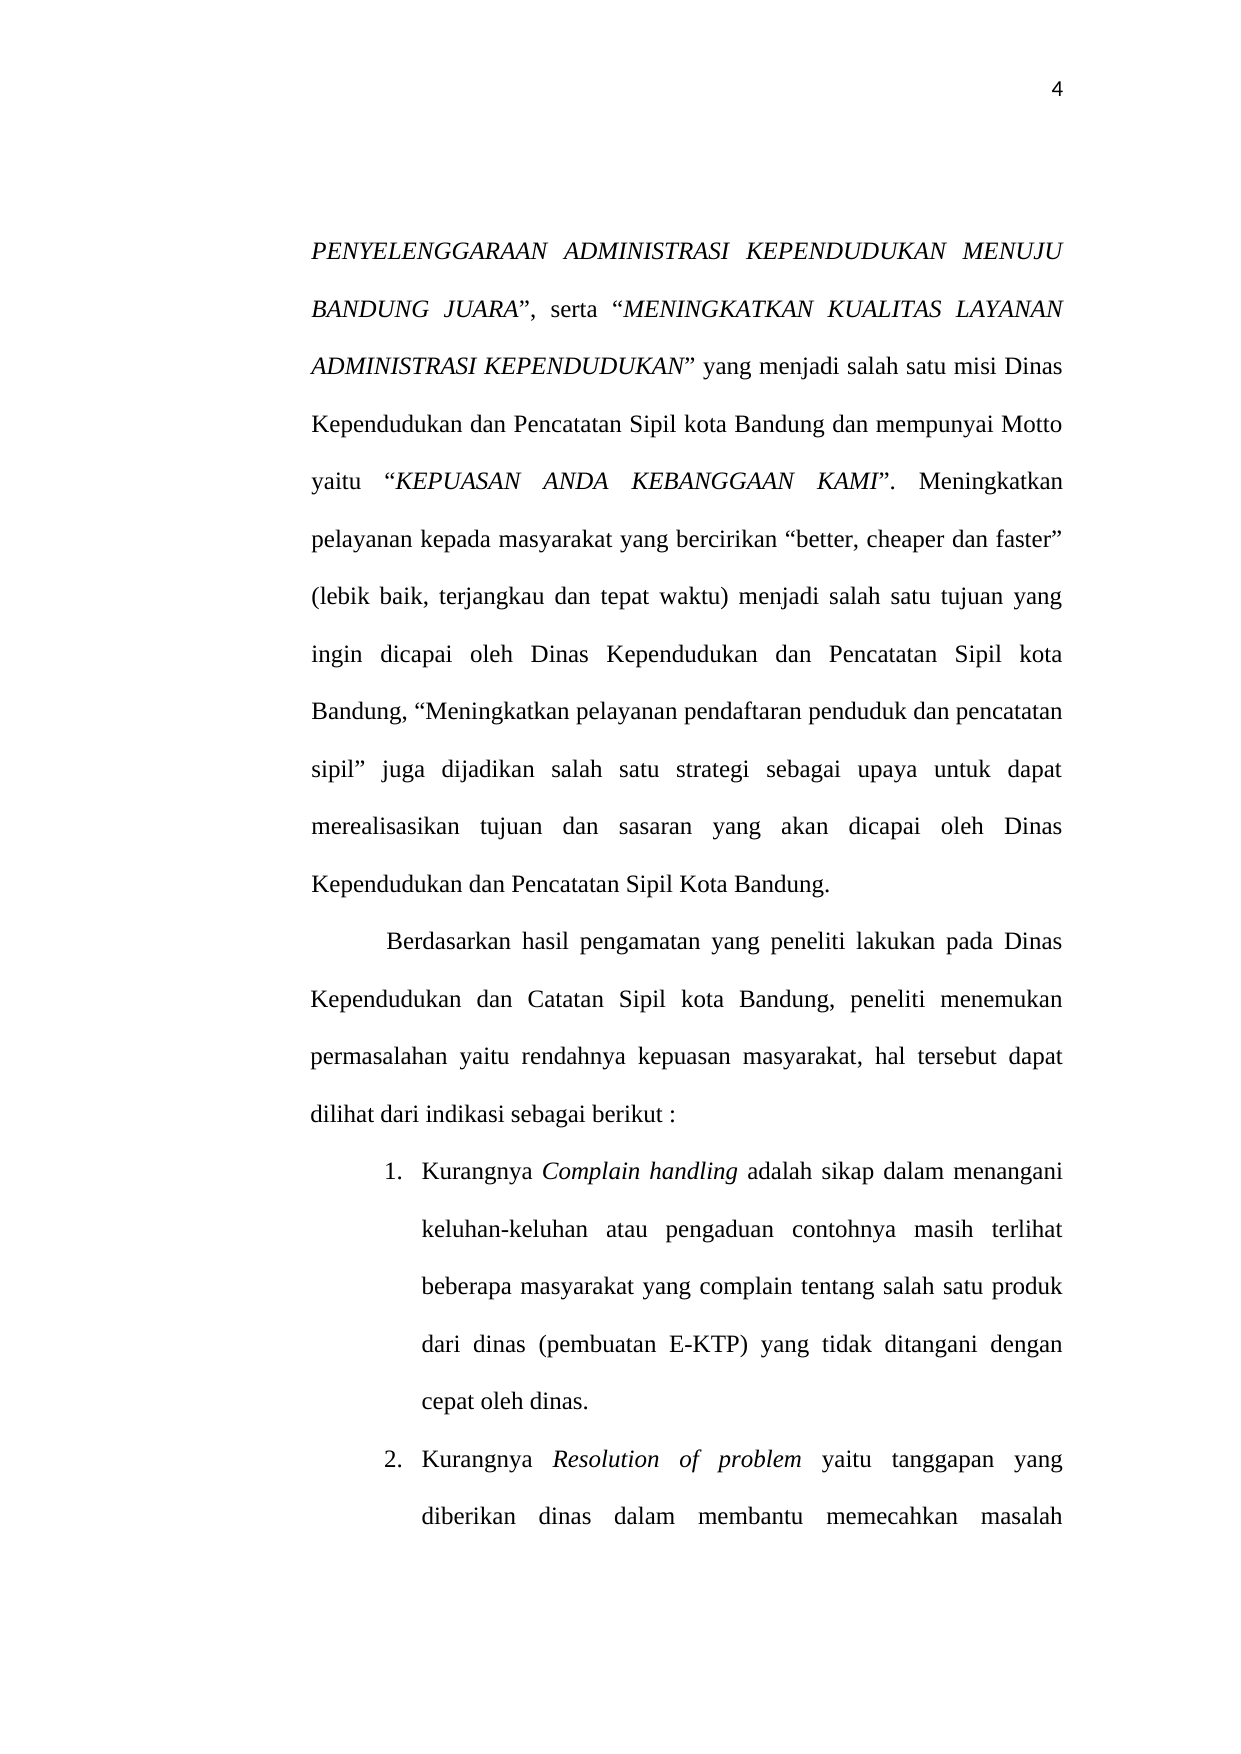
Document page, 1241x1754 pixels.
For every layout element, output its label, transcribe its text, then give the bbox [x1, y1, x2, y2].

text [311, 236, 1063, 897]
list Kurangnya Complain handling adalah sikap dalam menangani keluhan-keluhan atau pengaduan contohnya masih terlihat beberapa masyarakat yang complain tentang salah satu produk dari dinas (pembuatan E-KTP) yang tidak ditangani dengan cepat oleh dinas. [384, 1156, 1063, 1415]
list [384, 1444, 1063, 1530]
text Berdasarkan hasil pengamatan yang peneliti lakukan pada Dinas Kependudukan dan Catatan Sipil kota Bandung, peneliti menemukan permasalahan yaitu rendahnya kepuasan masyarakat, hal tersebut dapat dilihat dari indikasi sebagai berikut : [310, 926, 1063, 1127]
